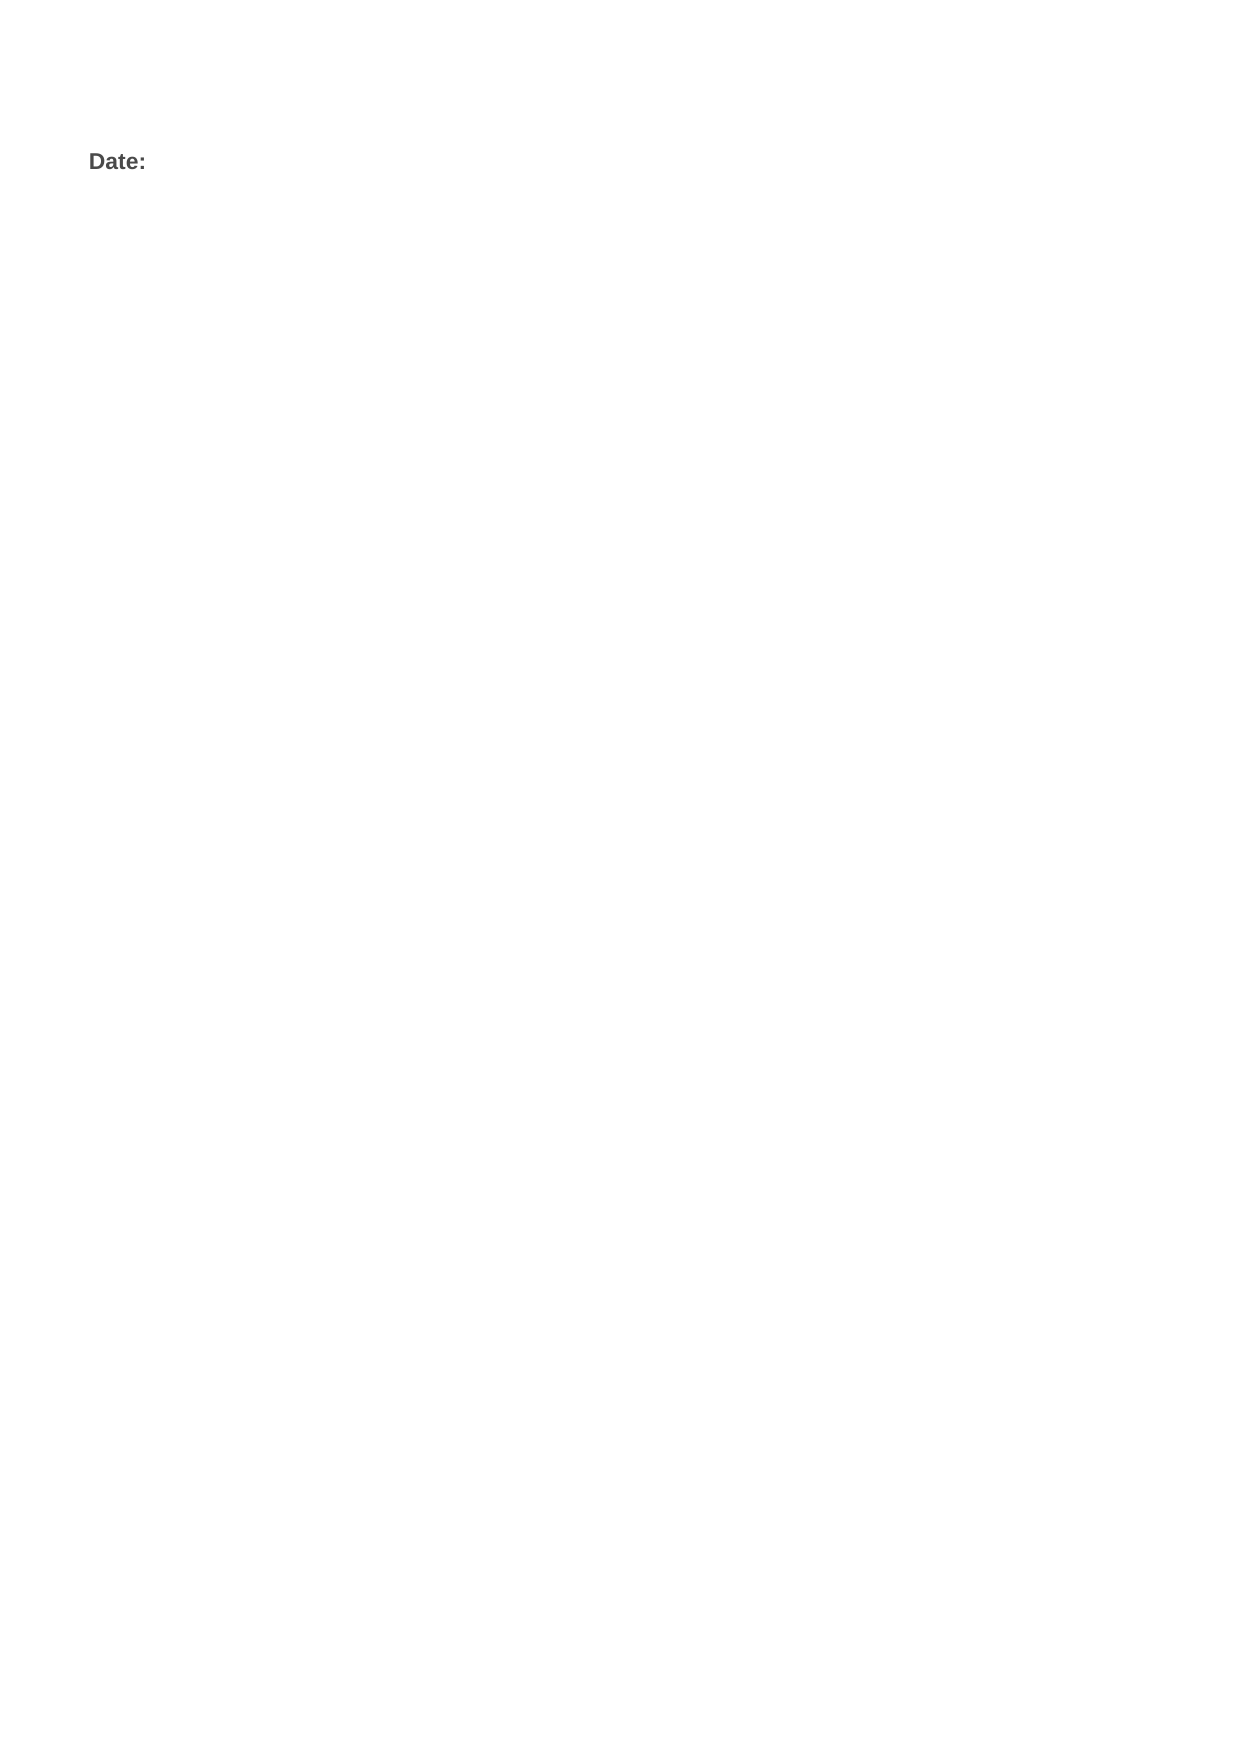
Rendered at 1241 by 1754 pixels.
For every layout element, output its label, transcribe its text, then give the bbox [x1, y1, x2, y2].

text Date: [89, 148, 1114, 175]
